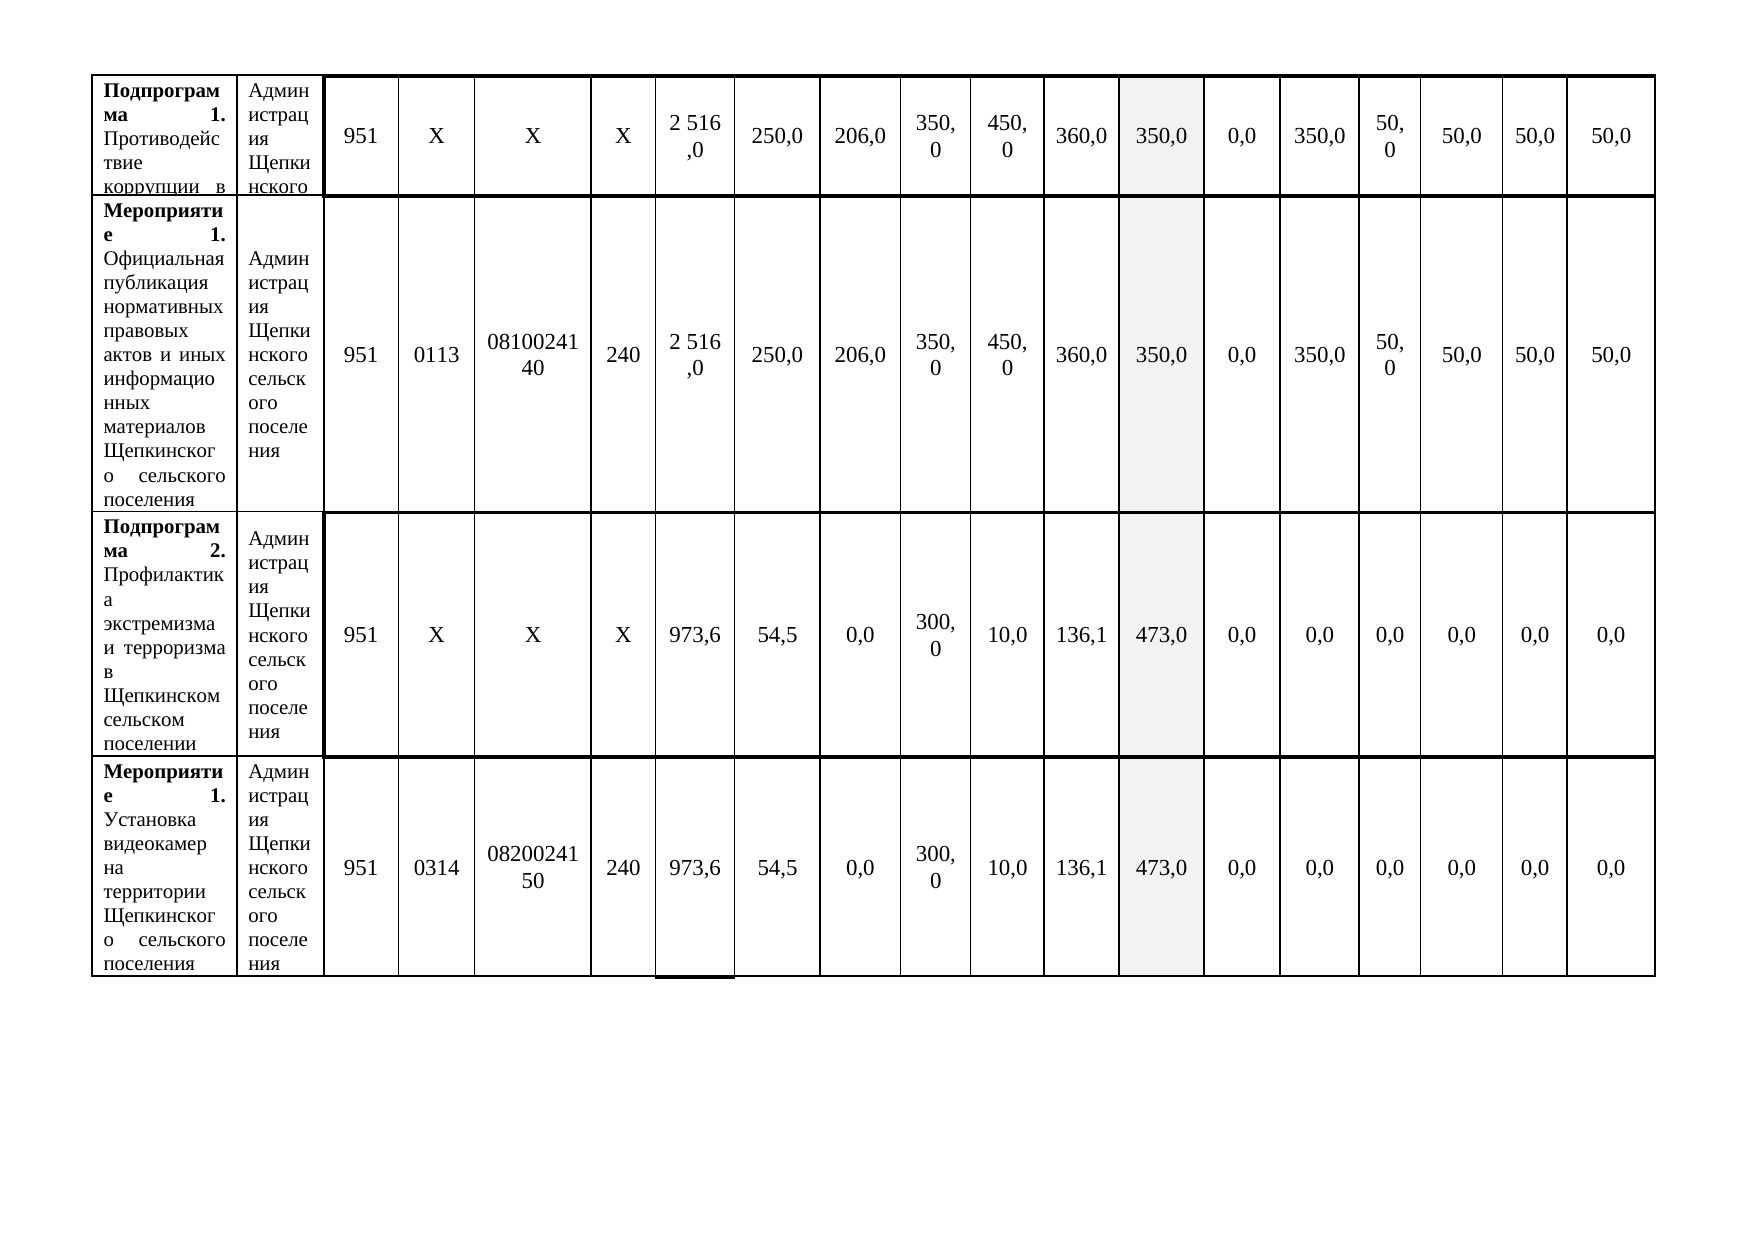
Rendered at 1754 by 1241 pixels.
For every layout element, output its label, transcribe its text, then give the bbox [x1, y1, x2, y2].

table_cell 136,1 [1045, 514, 1118, 755]
table_cell 50,0 [1421, 198, 1502, 511]
table_cell 0,0 [1205, 514, 1279, 755]
table_cell 951 [326, 78, 398, 194]
table_cell 54,5 [735, 759, 819, 975]
table_cell 350,0 [1120, 198, 1203, 511]
table_cell 240 [592, 198, 655, 511]
table_cell Администрация Щепкинского сельского поселения [238, 512, 322, 755]
table_cell 450,0 [971, 198, 1043, 511]
table_cell X [399, 78, 474, 194]
table_cell 0,0 [1568, 759, 1654, 975]
table_cell 50,0 [1421, 78, 1502, 194]
table_cell 350,0 [1281, 198, 1358, 511]
table_cell 0810024140 [475, 198, 590, 511]
table_cell Администрация Щепкинского сельского поселения [238, 76, 322, 194]
table_cell X [399, 514, 474, 755]
table_cell 951 [326, 514, 398, 755]
table_cell 2 516,0 [656, 198, 734, 511]
table_cell 0,0 [1360, 514, 1420, 755]
table_cell X [475, 78, 590, 194]
table_cell 350,0 [901, 198, 970, 511]
table_cell 50,0 [1568, 198, 1654, 511]
table_cell Мероприятие 1. Официальная публикация нормативных правовых актов и иных информационных материалов Щепкинского сельского поселения [93, 196, 236, 511]
table_cell 2 516,0 [656, 78, 734, 194]
table_cell X [475, 514, 590, 755]
table_cell X [592, 78, 655, 194]
table_cell 300,0 [901, 759, 970, 975]
table_cell 240 [592, 759, 655, 975]
table_cell 0,0 [1421, 759, 1502, 975]
table_cell Администрация Щепкинского сельского поселения [238, 196, 323, 511]
table_cell 473,0 [1120, 759, 1203, 975]
table_cell 973,6 [656, 514, 734, 755]
table_cell 54,5 [735, 514, 819, 755]
table_cell 10,0 [971, 514, 1043, 755]
table_cell Мероприятие 1. Установка видеокамер на территории Щепкинского сельского поселения [93, 757, 236, 975]
table_cell 50,0 [1568, 78, 1654, 194]
table_cell 0,0 [1568, 514, 1654, 755]
table_cell 360,0 [1045, 198, 1118, 511]
table_cell 473,0 [1120, 514, 1203, 755]
table_cell 50,0 [1503, 78, 1566, 194]
table_cell 0,0 [821, 514, 900, 755]
table_cell 0,0 [1360, 759, 1420, 975]
table_cell 10,0 [971, 759, 1043, 975]
table_cell 350,0 [901, 78, 970, 194]
table_cell 0113 [399, 198, 474, 511]
table_cell 0,0 [821, 759, 900, 975]
table_cell 0,0 [1205, 198, 1279, 511]
table_cell 0,0 [1281, 514, 1358, 755]
table_cell 350,0 [1120, 78, 1203, 194]
table_cell 50,0 [1503, 198, 1566, 511]
table_cell Администрация Щепкинского сельского поселения [238, 757, 323, 975]
table_cell 0,0 [1205, 759, 1279, 975]
table_cell 360,0 [1045, 78, 1118, 194]
table_cell 951 [325, 198, 398, 511]
table_cell 206,0 [821, 78, 900, 194]
table_cell 250,0 [735, 198, 819, 511]
table_cell 206,0 [821, 198, 900, 511]
table_cell 50,0 [1360, 198, 1420, 511]
table_cell 50,0 [1360, 78, 1420, 194]
table_cell X [592, 514, 655, 755]
table_cell 0820024150 [475, 759, 590, 975]
table_cell 300,0 [901, 514, 970, 755]
table_cell 0314 [399, 759, 474, 975]
table_cell 0,0 [1421, 514, 1502, 755]
table_cell Подпрограмма 2. Профилактика экстремизма и терроризма в Щепкинском сельском поселении [93, 512, 236, 755]
table_cell 0,0 [1503, 514, 1566, 755]
table_cell 136,1 [1045, 759, 1118, 975]
table_cell 951 [325, 759, 398, 975]
table_cell 0,0 [1205, 78, 1279, 194]
table_cell 450,0 [971, 78, 1043, 194]
table_cell 250,0 [735, 78, 819, 194]
table_cell Подпрограмма 1. Противодействие коррупции в Щепкинском сельском поселении [93, 76, 236, 194]
table_cell 973,6 [656, 759, 734, 975]
table_cell 350,0 [1281, 78, 1358, 194]
table_cell 0,0 [1503, 759, 1566, 975]
table_cell 0,0 [1281, 759, 1358, 975]
